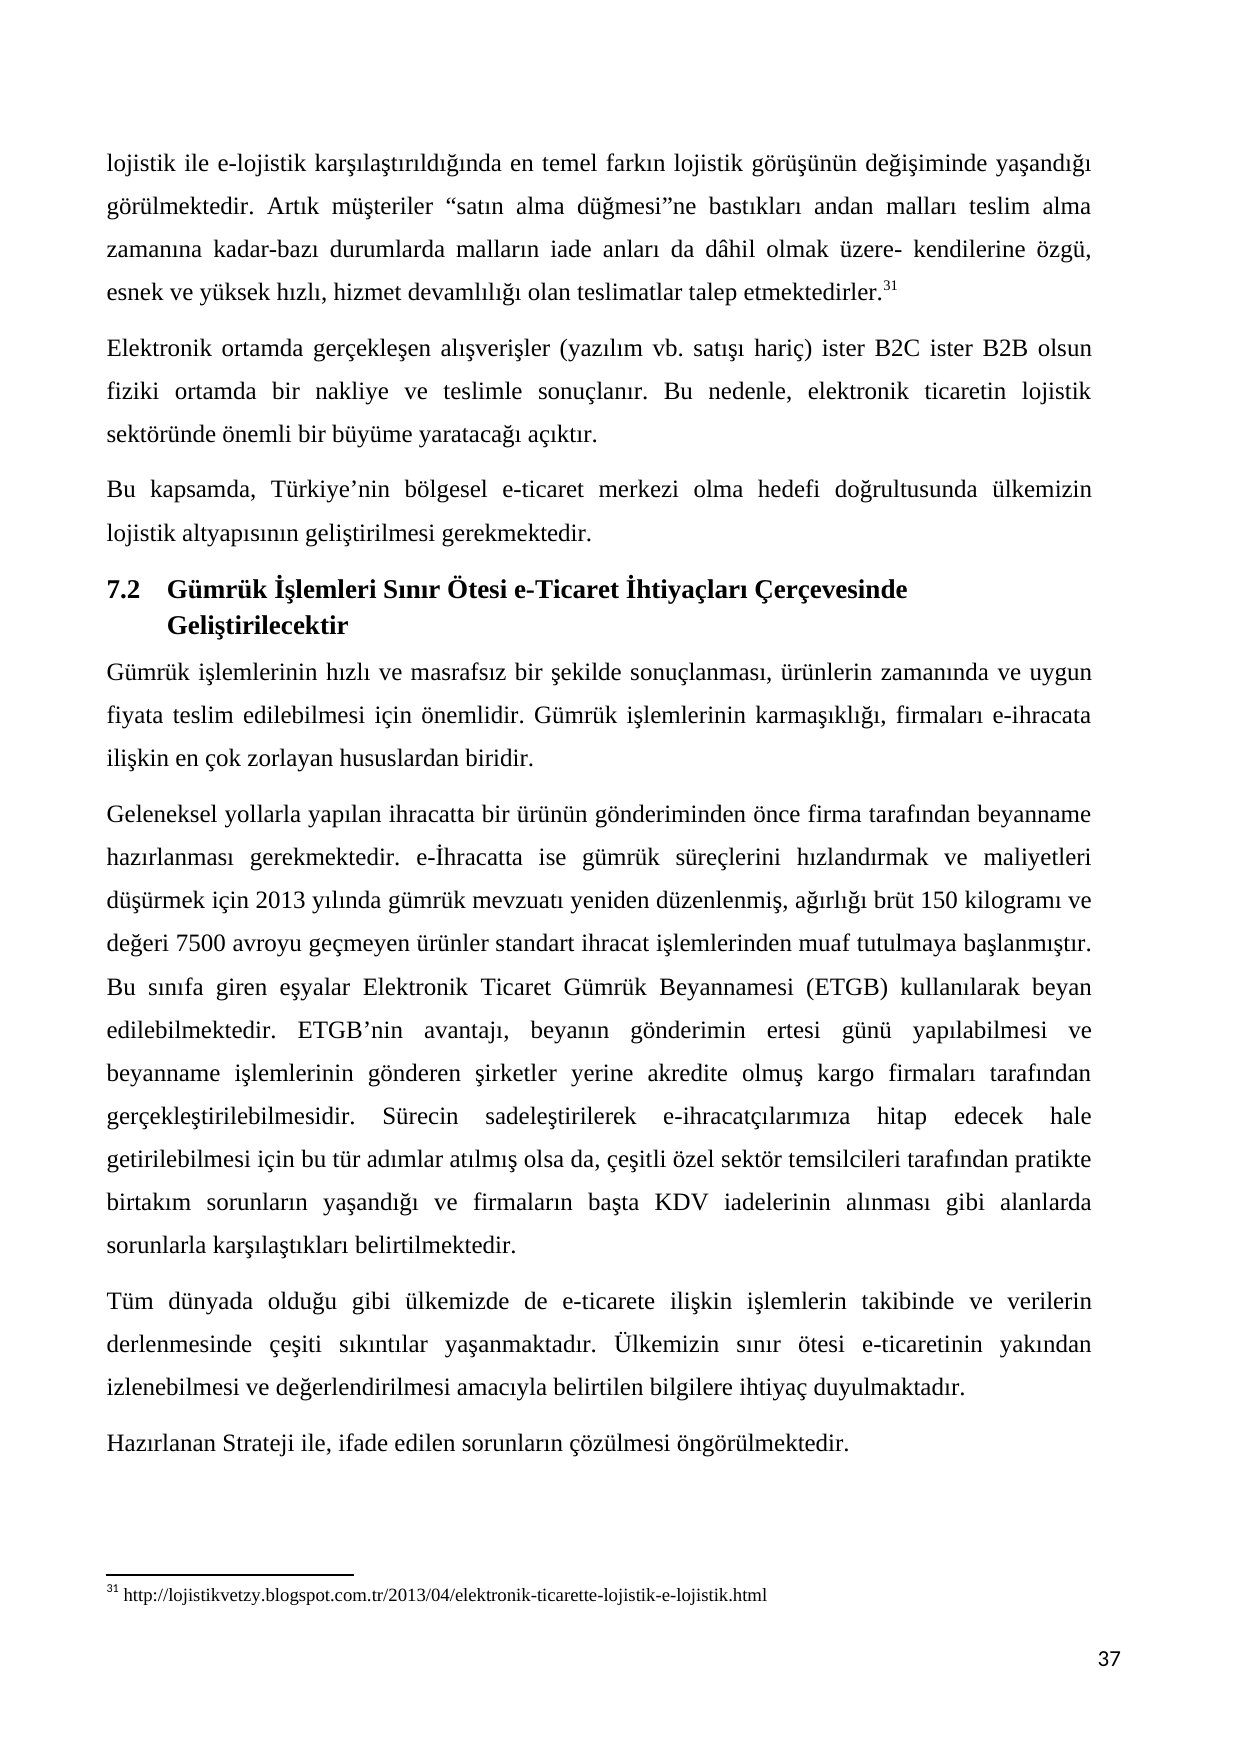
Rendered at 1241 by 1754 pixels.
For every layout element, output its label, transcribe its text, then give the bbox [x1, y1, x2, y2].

text Geleneksel yollarla yapılan ihracatta bir ürünün gönderiminden önce firma tarafından beyanname hazırlanması gerekmektedir. e-İhracatta ise gümrük süreçlerini hızlandırmak ve maliyetleri düşürmek için 2013 yılında gümrük mevzuatı yeniden düzenlenmiş, ağırlığı brüt 150 kilogramı ve değeri 7500 avroyu geçmeyen ürünler standart ihracat işlemlerinden muaf tutulmaya başlanmıştır. Bu sınıfa giren eşyalar Elektronik Ticaret Gümrük Beyannamesi (ETGB) kullanılarak beyan edilebilmektedir. ETGB’nin avantajı, beyanın gönderimin ertesi günü yapılabilmesi ve beyanname işlemlerinin gönderen şirketler yerine akredite olmuş kargo firmaları tarafından gerçekleştirilebilmesidir. Sürecin sadeleştirilerek e-ihracatçılarımıza hitap edecek hale getirilebilmesi için bu tür adımlar atılmış olsa da, çeşitli özel sektör temsilcileri tarafından pratikte birtakım sorunların yaşandığı ve firmaların başta KDV iadelerinin alınması gibi alanlarda sorunlarla karşılaştıkları belirtilmektedir. [106, 799, 1092, 1259]
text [106, 148, 1092, 306]
text Hazırlanan Strateji ile, ifade edilen sorunların çözülmesi öngörülmektedir. [106, 1428, 1092, 1457]
text Tüm dünyada olduğu gibi ülkemizde de e-ticarete ilişkin işlemlerin takibinde ve verilerin derlenmesinde çeşiti sıkıntılar yaşanmaktadır. Ülkemizin sınır ötesi e-ticaretinin yakından izlenebilmesi ve değerlendirilmesi amacıyla belirtilen bilgilere ihtiyaç duyulmaktadır. [106, 1286, 1092, 1401]
subtitle Gümrük İşlemleri Sınır Ötesi e-Ticaret İhtiyaçları Çerçevesinde Geliştirilecektir [106, 573, 1092, 640]
text Gümrük işlemlerinin hızlı ve masrafsız bir şekilde sonuçlanması, ürünlerin zamanında ve uygun fiyata teslim edilebilmesi için önemlidir. Gümrük işlemlerinin karmaşıklığı, firmaları e-ihracata ilişkin en çok zorlayan hususlardan biridir. [106, 657, 1092, 772]
text Bu kapsamda, Türkiye’nin bölgesel e-ticaret merkezi olma hedefi doğrultusunda ülkemizin lojistik altyapısının geliştirilmesi gerekmektedir. [106, 474, 1092, 546]
text Elektronik ortamda gerçekleşen alışverişler (yazılım vb. satışı hariç) ister B2C ister B2B olsun fiziki ortamda bir nakliye ve teslimle sonuçlanır. Bu nedenle, elektronik ticaretin lojistik sektöründe önemli bir büyüme yaratacağı açıktır. [106, 333, 1092, 448]
